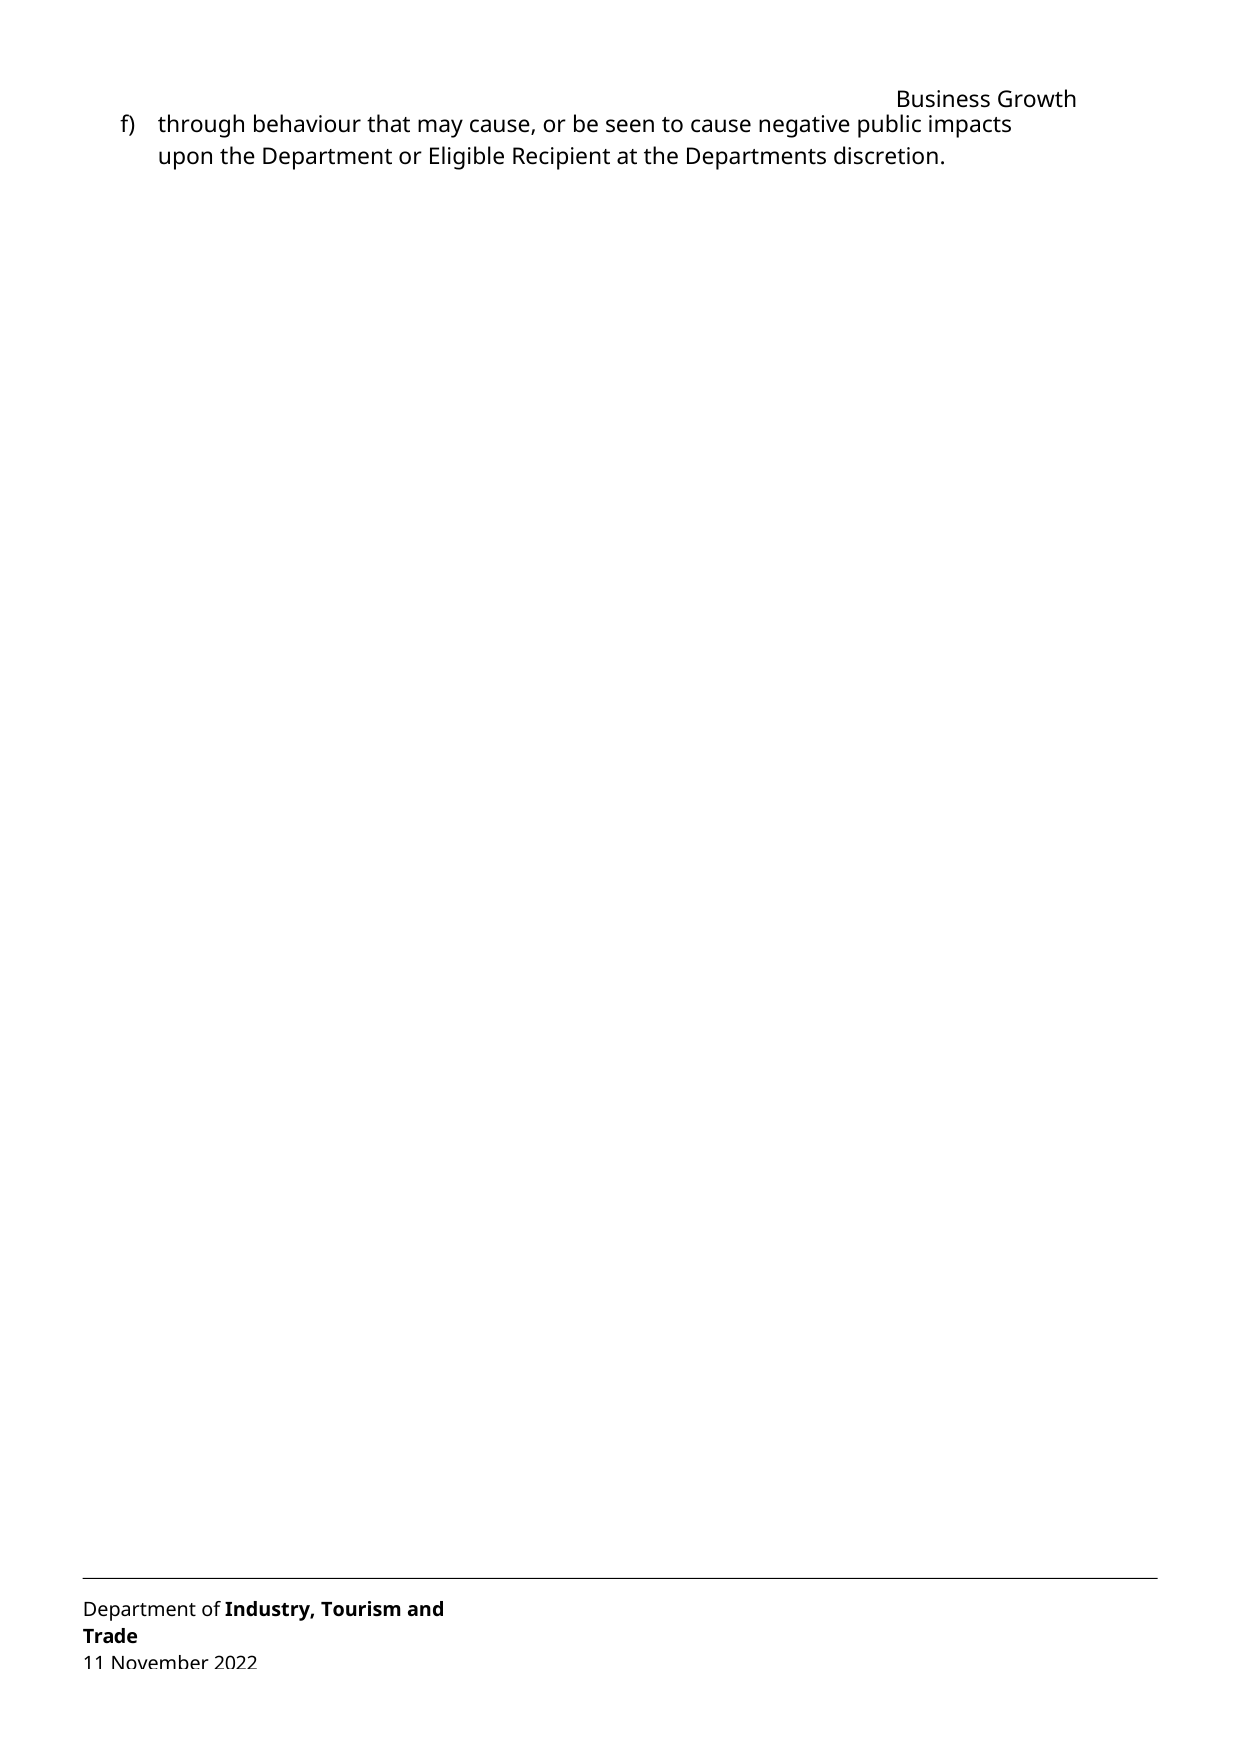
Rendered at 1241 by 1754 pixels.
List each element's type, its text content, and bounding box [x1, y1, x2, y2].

list through behaviour that may cause, or be seen to cause negative public impacts upon the Department or Eligible Recipient at the Departments discretion. [120, 108, 1045, 171]
